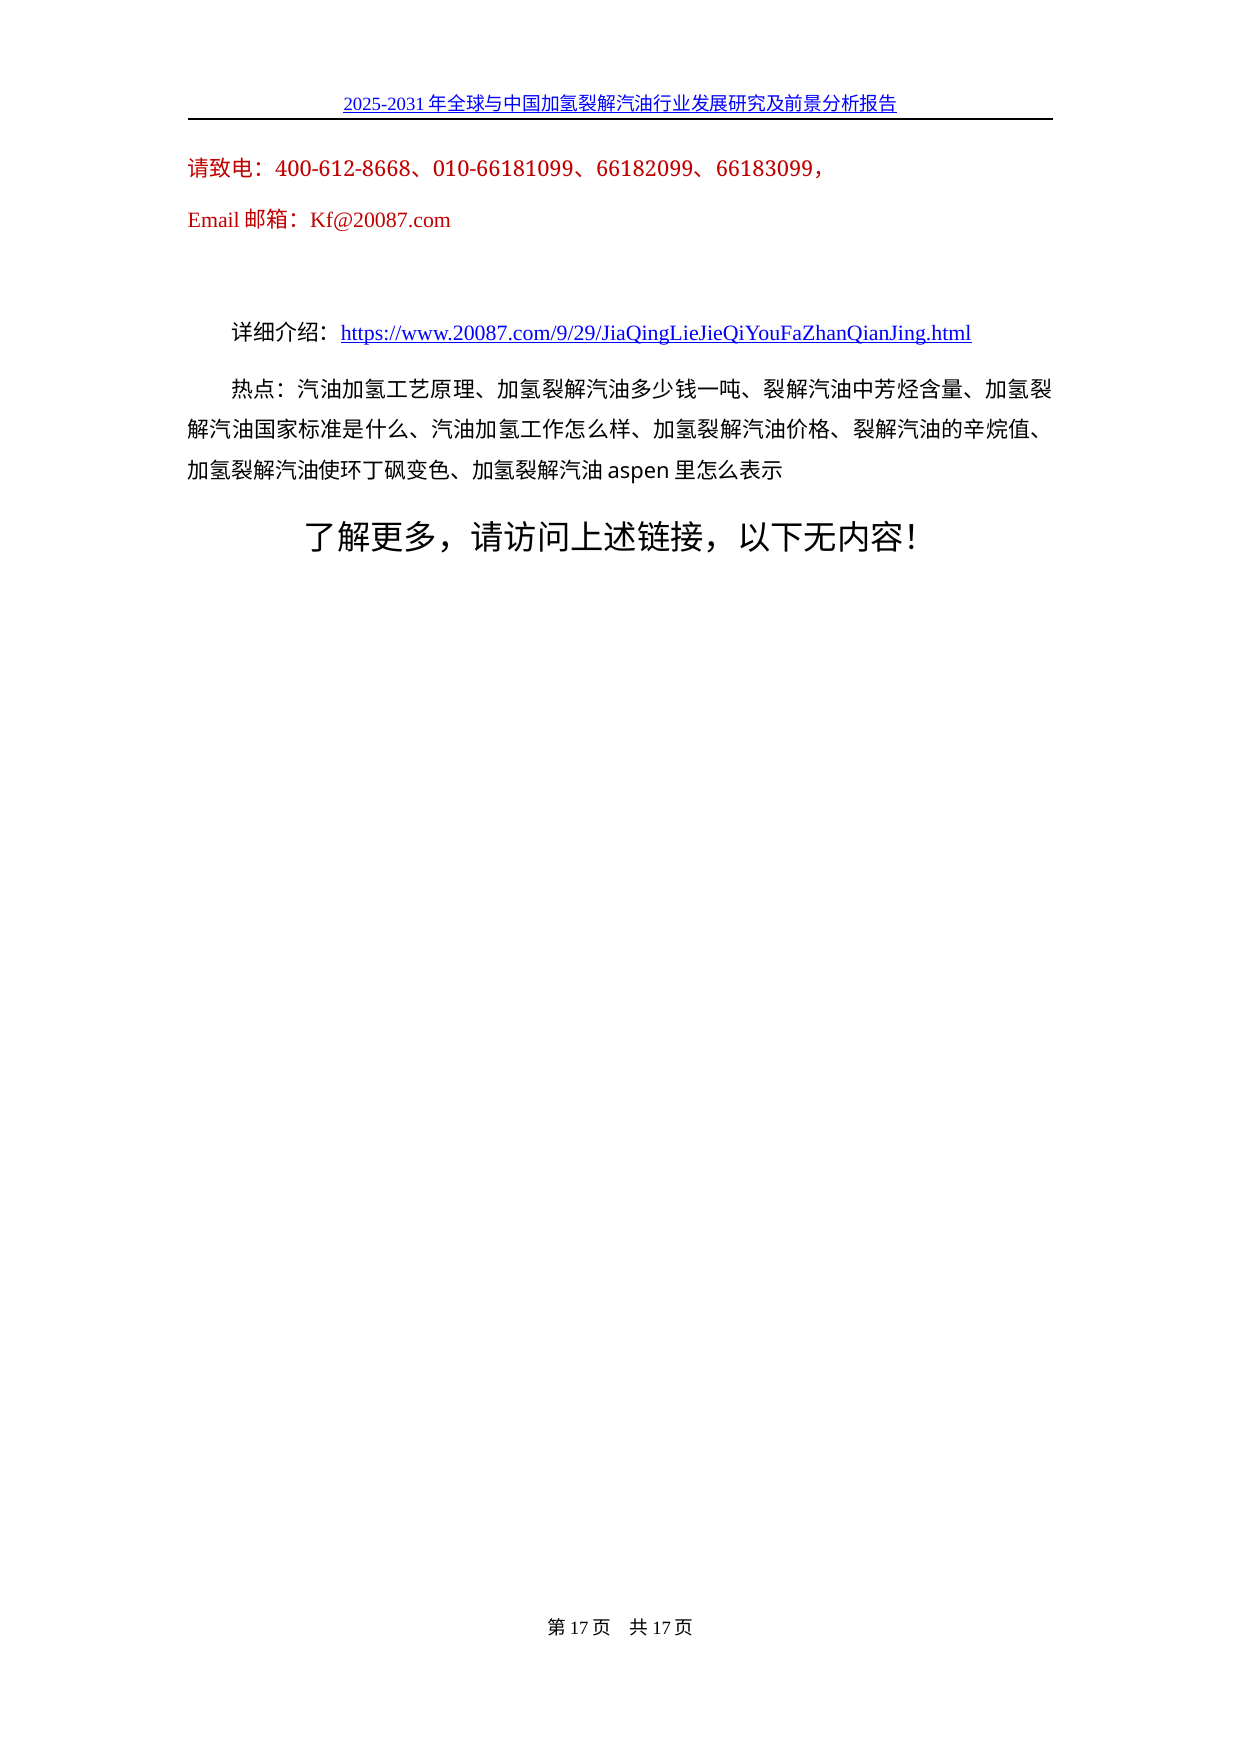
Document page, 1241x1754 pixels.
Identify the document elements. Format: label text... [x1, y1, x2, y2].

text 详细介绍：https://www.20087.com/9/29/JiaQingLieJieQiYouFaZhanQianJing.html [187, 315, 1053, 347]
text 热点：汽油加氢工艺原理、加氢裂解汽油多少钱一吨、裂解汽油中芳烃含量、加氢裂解汽油国家标准是什么、汽油加氢工作怎么样、加氢裂解汽油价格、裂解汽油的辛烷值、加氢裂解汽油使环丁砜变色、加氢裂解汽油aspen里怎么表示 [187, 371, 1053, 485]
text 请致电：400-612-8668、010-66181099、66182099、66183099， [187, 150, 1053, 183]
text Email邮箱：Kf@20087.com [187, 202, 1053, 234]
title 了解更多，请访问上述链接，以下无内容！ [187, 503, 1053, 568]
